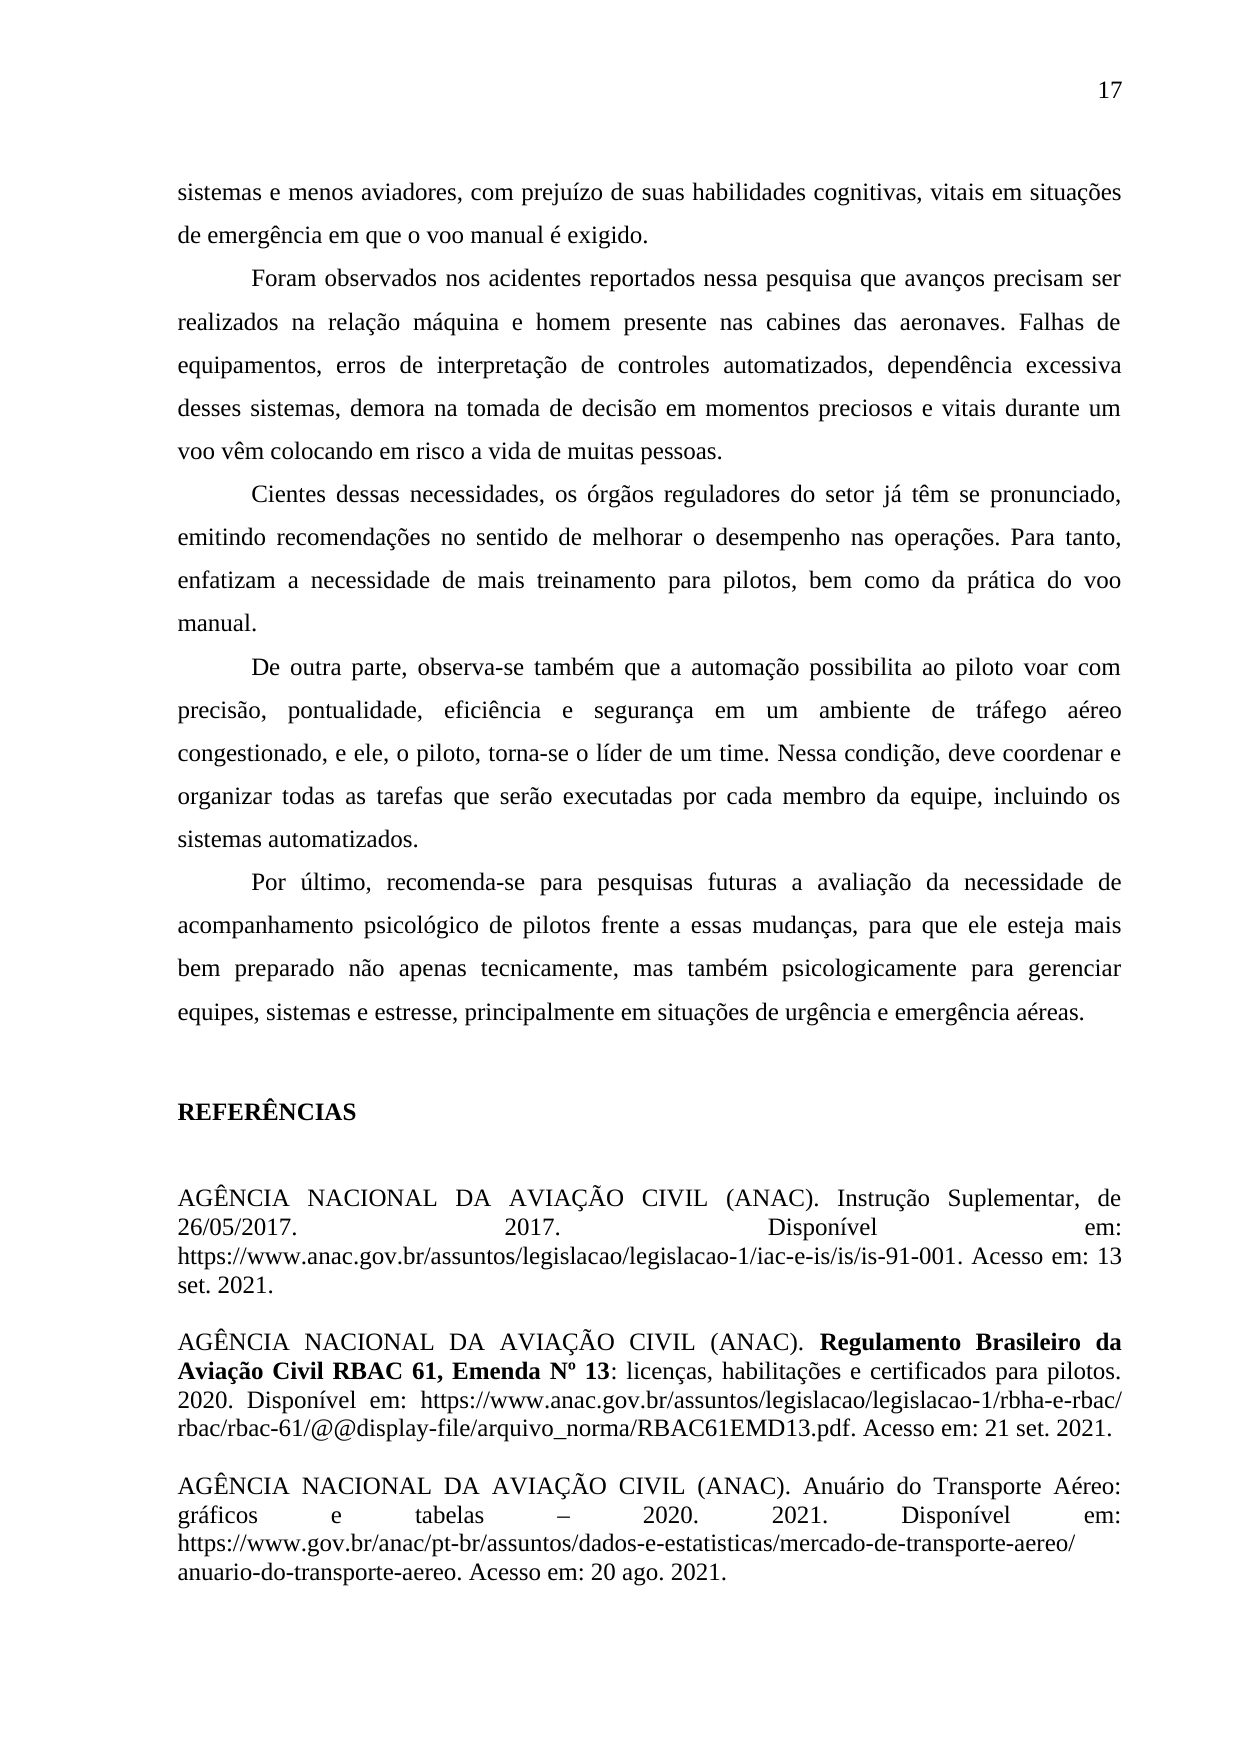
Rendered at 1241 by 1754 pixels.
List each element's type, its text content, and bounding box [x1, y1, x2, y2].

text AGÊNCIA NACIONAL DA AVIAÇÃO CIVIL (ANAC). Regulamento Brasileiro da Aviação Civil RBAC 61, Emenda Nº 13: licenças, habilitações e certificados para pilotos. 2020. Disponível em: https://www.anac.gov.br/assuntos/legislacao/legislacao-1/rbha-e-rbac/rbac/rbac-61/@@display-file/arquivo_norma/RBAC61EMD13.pdf. Acesso em: 21 set. 2021. [177, 1327, 1122, 1442]
text Por último, recomenda-se para pesquisas futuras a avaliação da necessidade de acompanhamento psicológico de pilotos frente a essas mudanças, para que ele esteja mais bem preparado não apenas tecnicamente, mas também psicologicamente para gerenciar equipes, sistemas e estresse, principalmente em situações de urgência e emergência aéreas. [177, 867, 1122, 1025]
text Foram observados nos acidentes reportados nessa pesquisa que avanços precisam ser realizados na relação máquina e homem presente nas cabines das aeronaves. Falhas de equipamentos, erros de interpretação de controles automatizados, dependência excessiva desses sistemas, demora na tomada de decisão em momentos preciosos e vitais durante um voo vêm colocando em risco a vida de muitas pessoas. [177, 263, 1122, 465]
text AGÊNCIA NACIONAL DA AVIAÇÃO CIVIL (ANAC). Anuário do Transporte Aéreo: gráficos e tabelas – 2020. 2021. Disponível em: https://www.gov.br/anac/pt-br/assuntos/dados-e-estatisticas/mercado-de-transporte-aereo/anuario-do-transporte-aereo. Acesso em: 20 ago. 2021. [177, 1471, 1122, 1586]
text Cientes dessas necessidades, os órgãos reguladores do setor já têm se pronunciado, emitindo recomendações no sentido de melhorar o desempenho nas operações. Para tanto, enfatizam a necessidade de mais treinamento para pilotos, bem como da prática do voo manual. [177, 479, 1122, 637]
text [177, 177, 1122, 249]
text AGÊNCIA NACIONAL DA AVIAÇÃO CIVIL (ANAC). Instrução Suplementar, de 26/05/2017. 2017. Disponível em: https://www.anac.gov.br/assuntos/legislacao/legislacao-1/iac-e-is/is/is-91-001. Acesso em: 13 set. 2021. [177, 1183, 1122, 1298]
text REFERÊNCIAS [177, 1097, 1122, 1126]
text De outra parte, observa-se também que a automação possibilita ao piloto voar com precisão, pontualidade, eficiência e segurança em um ambiente de tráfego aéreo congestionado, e ele, o piloto, torna-se o líder de um time. Nessa condição, deve coordenar e organizar todas as tarefas que serão executadas por cada membro da equipe, incluindo os sistemas automatizados. [177, 652, 1122, 853]
